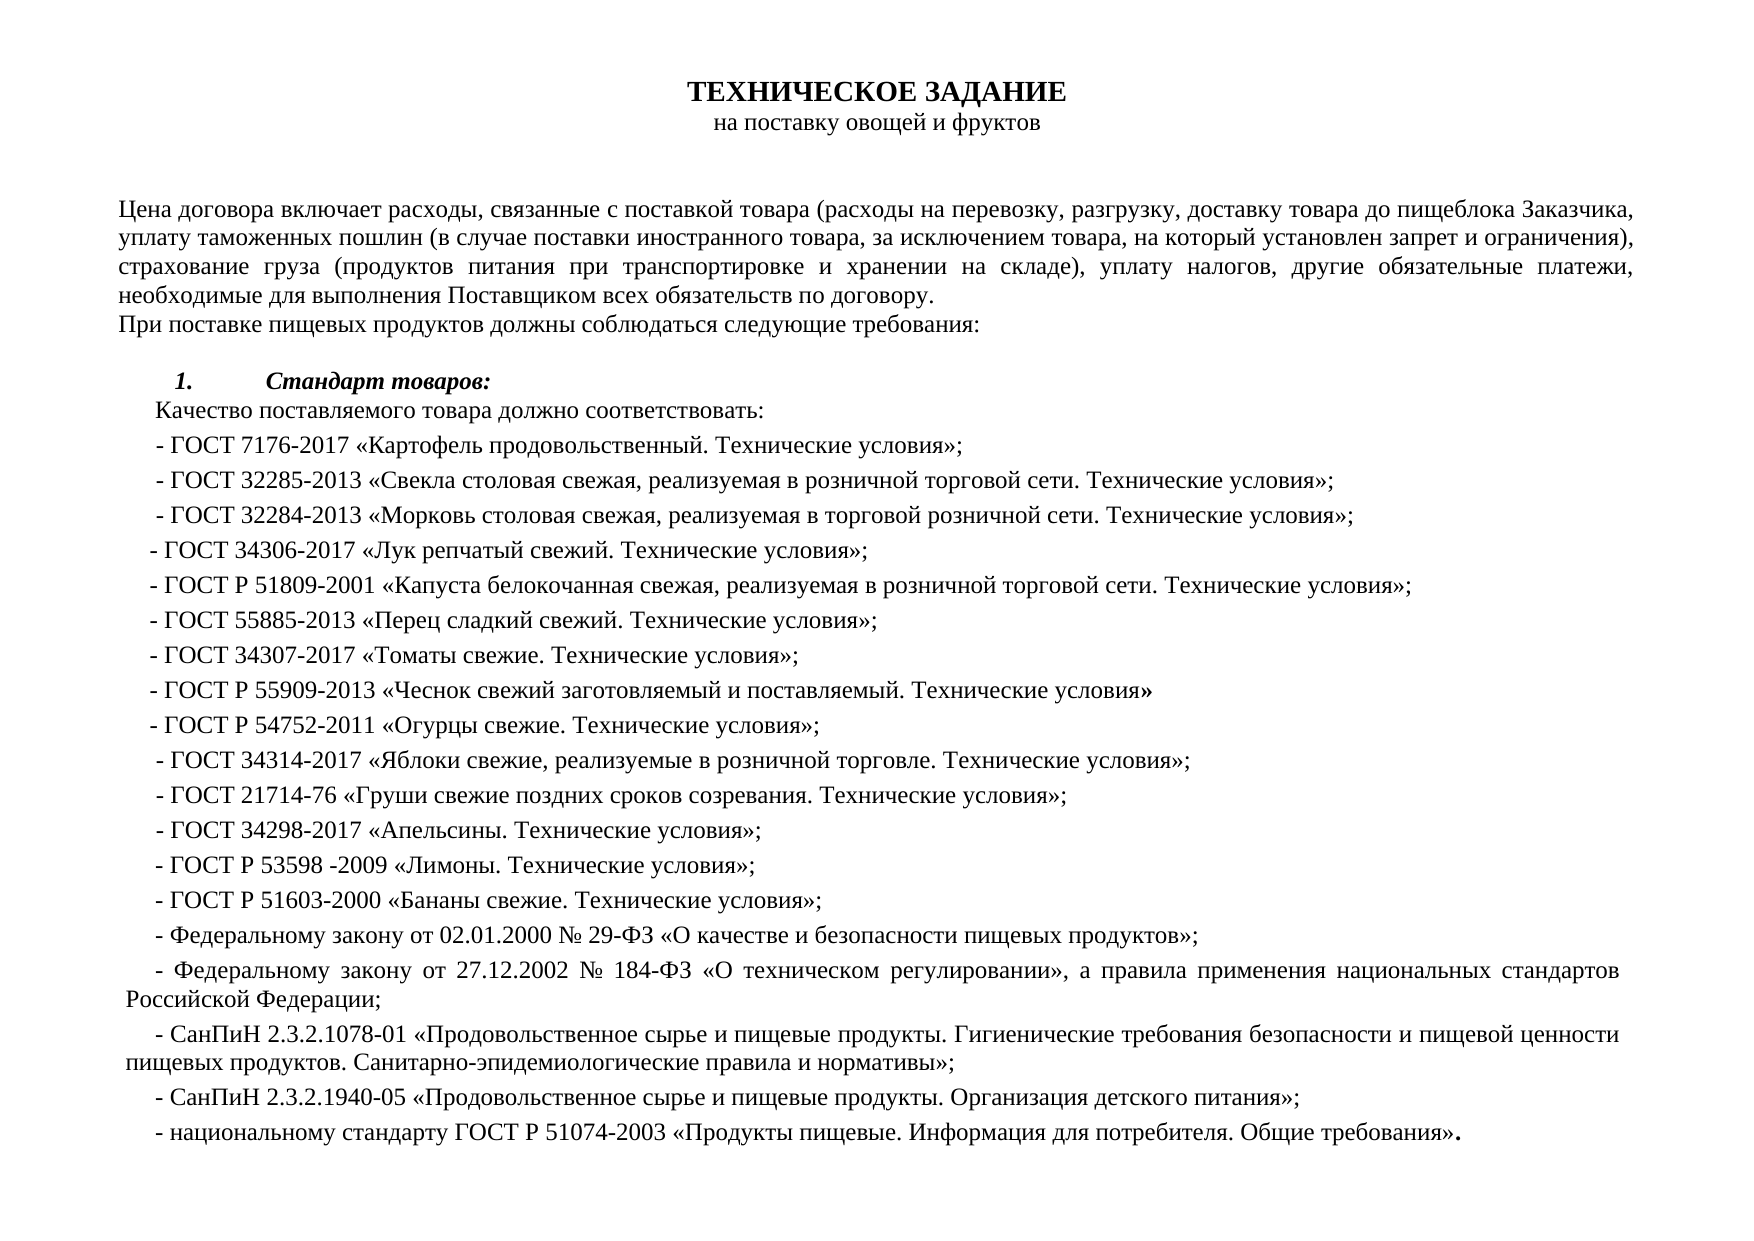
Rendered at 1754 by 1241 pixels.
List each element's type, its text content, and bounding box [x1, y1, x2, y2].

text - ГОСТ Р 51603-2000 «Бананы свежие. Технические условия»; [125, 885, 1621, 914]
text - ГОСТ 32285-2013 «Свекла столовая свежая, реализуемая в розничной торговой сети. Технические условия»; [118, 465, 1636, 494]
text При поставке пищевых продуктов должны соблюдаться следующие требования: [118, 309, 1636, 337]
text - ГОСТ 34298-2017 «Апельсины. Технические условия»; [118, 815, 1636, 844]
text - ГОСТ 34307-2017 «Томаты свежие. Технические условия»; [118, 640, 1636, 669]
text - ГОСТ Р 53598 -2009 «Лимоны. Технические условия»; [125, 850, 1621, 879]
text - ГОСТ 34306-2017 «Лук репчатый свежий. Технические условия»; [118, 535, 1636, 564]
text Цена договора включает расходы, связанные с поставкой товара (расходы на перевозку, разгрузку, доставку товара до пищеблока Заказчика, уплату таможенных пошлин (в случае поставки иностранного товара, за исключением товара, на который установлен запрет и ограничения), страхование груза (продуктов питания при транспортировке и хранении на складе), уплату налогов, другие обязательные платежи, необходимые для выполнения Поставщиком всех обязательств по договору. [118, 194, 1636, 309]
text - ГОСТ Р 55909-2013 «Чеснок свежий заготовляемый и поставляемый. Технические условия» [118, 675, 1636, 704]
text - СанПиН 2.3.2.1078-01 «Продовольственное сырье и пищевые продукты. Гигиенические требования безопасности и пищевой ценности пищевых продуктов. Санитарно-эпидемиологические правила и нормативы»; [125, 1019, 1621, 1076]
text - национальному стандарту ГОСТ Р 51074-2003 «Продукты пищевые. Информация для потребителя. Общие требования». [125, 1117, 1621, 1146]
text - Федеральному закону от 27.12.2002 № 184-ФЗ «О техническом регулировании», а правила применения национальных стандартов Российской Федерации; [125, 955, 1621, 1012]
text - ГОСТ 7176-2017 «Картофель продовольственный. Технические условия»; [118, 430, 1636, 459]
text - ГОСТ 21714-76 «Груши свежие поздних сроков созревания. Технические условия»; [118, 780, 1636, 809]
text - ГОСТ Р 54752-2011 «Огурцы свежие. Технические условия»; [118, 710, 1636, 739]
text - ГОСТ 55885-2013 «Перец сладкий свежий. Технические условия»; [118, 605, 1636, 634]
text ТЕХНИЧЕСКОЕ ЗАДАНИЕ [118, 74, 1636, 107]
text 1. Стандарт товаров: [118, 366, 1636, 395]
text - ГОСТ 34314-2017 «Яблоки свежие, реализуемые в розничной торговле. Технические условия»; [118, 745, 1636, 774]
text на поставку овощей и фруктов [118, 107, 1636, 136]
text - ГОСТ 32284-2013 «Морковь столовая свежая, реализуемая в торговой розничной сети. Технические условия»; [118, 500, 1636, 529]
text - Федеральному закону от 02.01.2000 № 29-ФЗ «О качестве и безопасности пищевых продуктов»; [125, 920, 1621, 949]
text - ГОСТ Р 51809-2001 «Капуста белокочанная свежая, реализуемая в розничной торговой сети. Технические условия»; [118, 570, 1636, 599]
text - СанПиН 2.3.2.1940-05 «Продовольственное сырье и пищевые продукты. Организация детского питания»; [125, 1082, 1621, 1111]
text Качество поставляемого товара должно соответствовать: [125, 395, 1626, 424]
